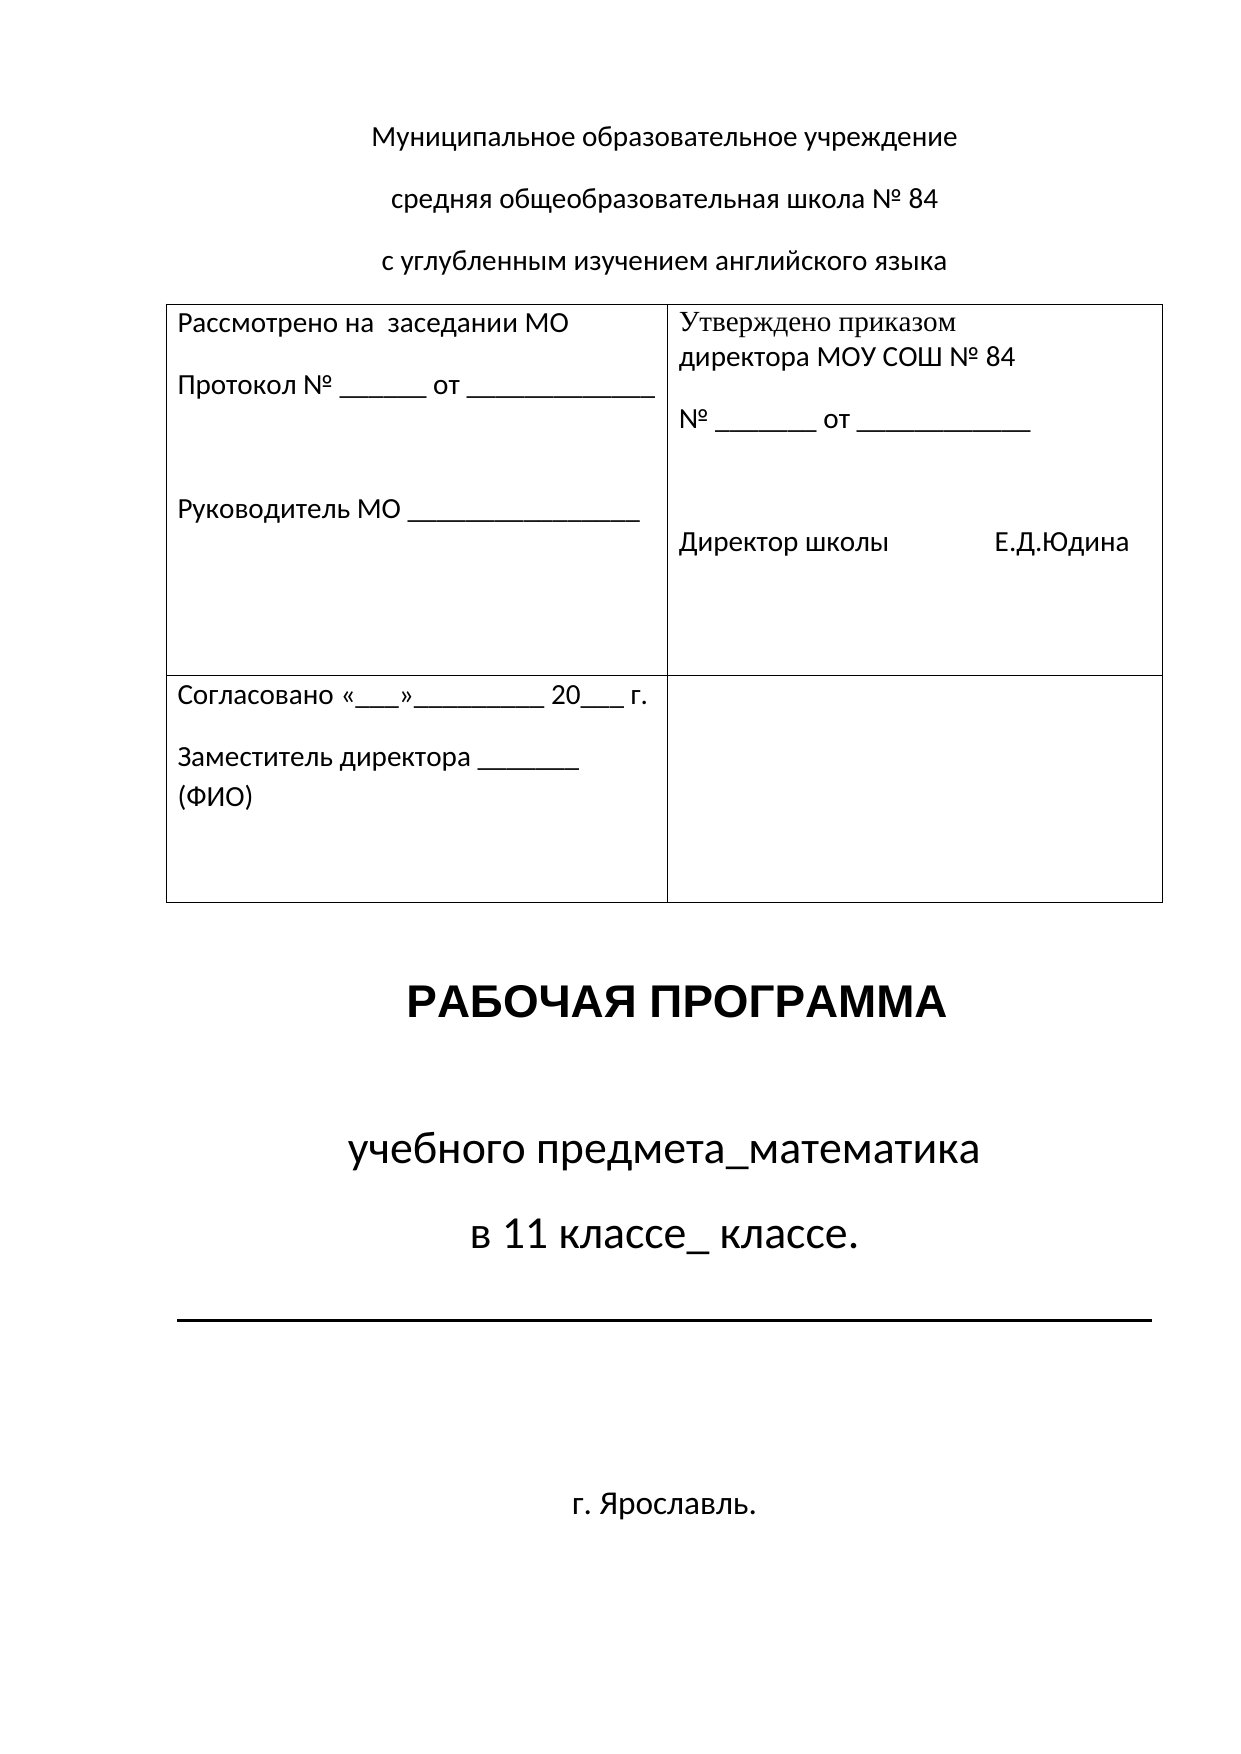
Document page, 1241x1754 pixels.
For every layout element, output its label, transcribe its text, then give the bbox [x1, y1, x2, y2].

table_header Утверждено приказом директора МОУ СОШ № 84 № _______ от ____________ Директор школы Е.Д.Юдина [668, 305, 1162, 675]
table_cell [668, 676, 1162, 902]
text Муниципальное образовательное учреждение [177, 118, 1152, 154]
text в 11 классе_ классе. [177, 1204, 1152, 1260]
subtitle РАБОЧАЯ ПРОГРАММА [177, 974, 1152, 1027]
text г. Ярославль. [177, 1482, 1152, 1523]
table_cell Согласовано «___»_________ 20___ г. Заместитель директора _______ (ФИО) [167, 676, 667, 902]
text учебного предмета_математика [177, 1119, 1152, 1174]
text средняя общеобразовательная школа № 84 [177, 180, 1152, 216]
table_header Рассмотрено на заседании МО Протокол № ______ от _____________ Руководитель МО ________________ [167, 305, 667, 675]
text с углубленным изучением английского языка [177, 242, 1152, 277]
